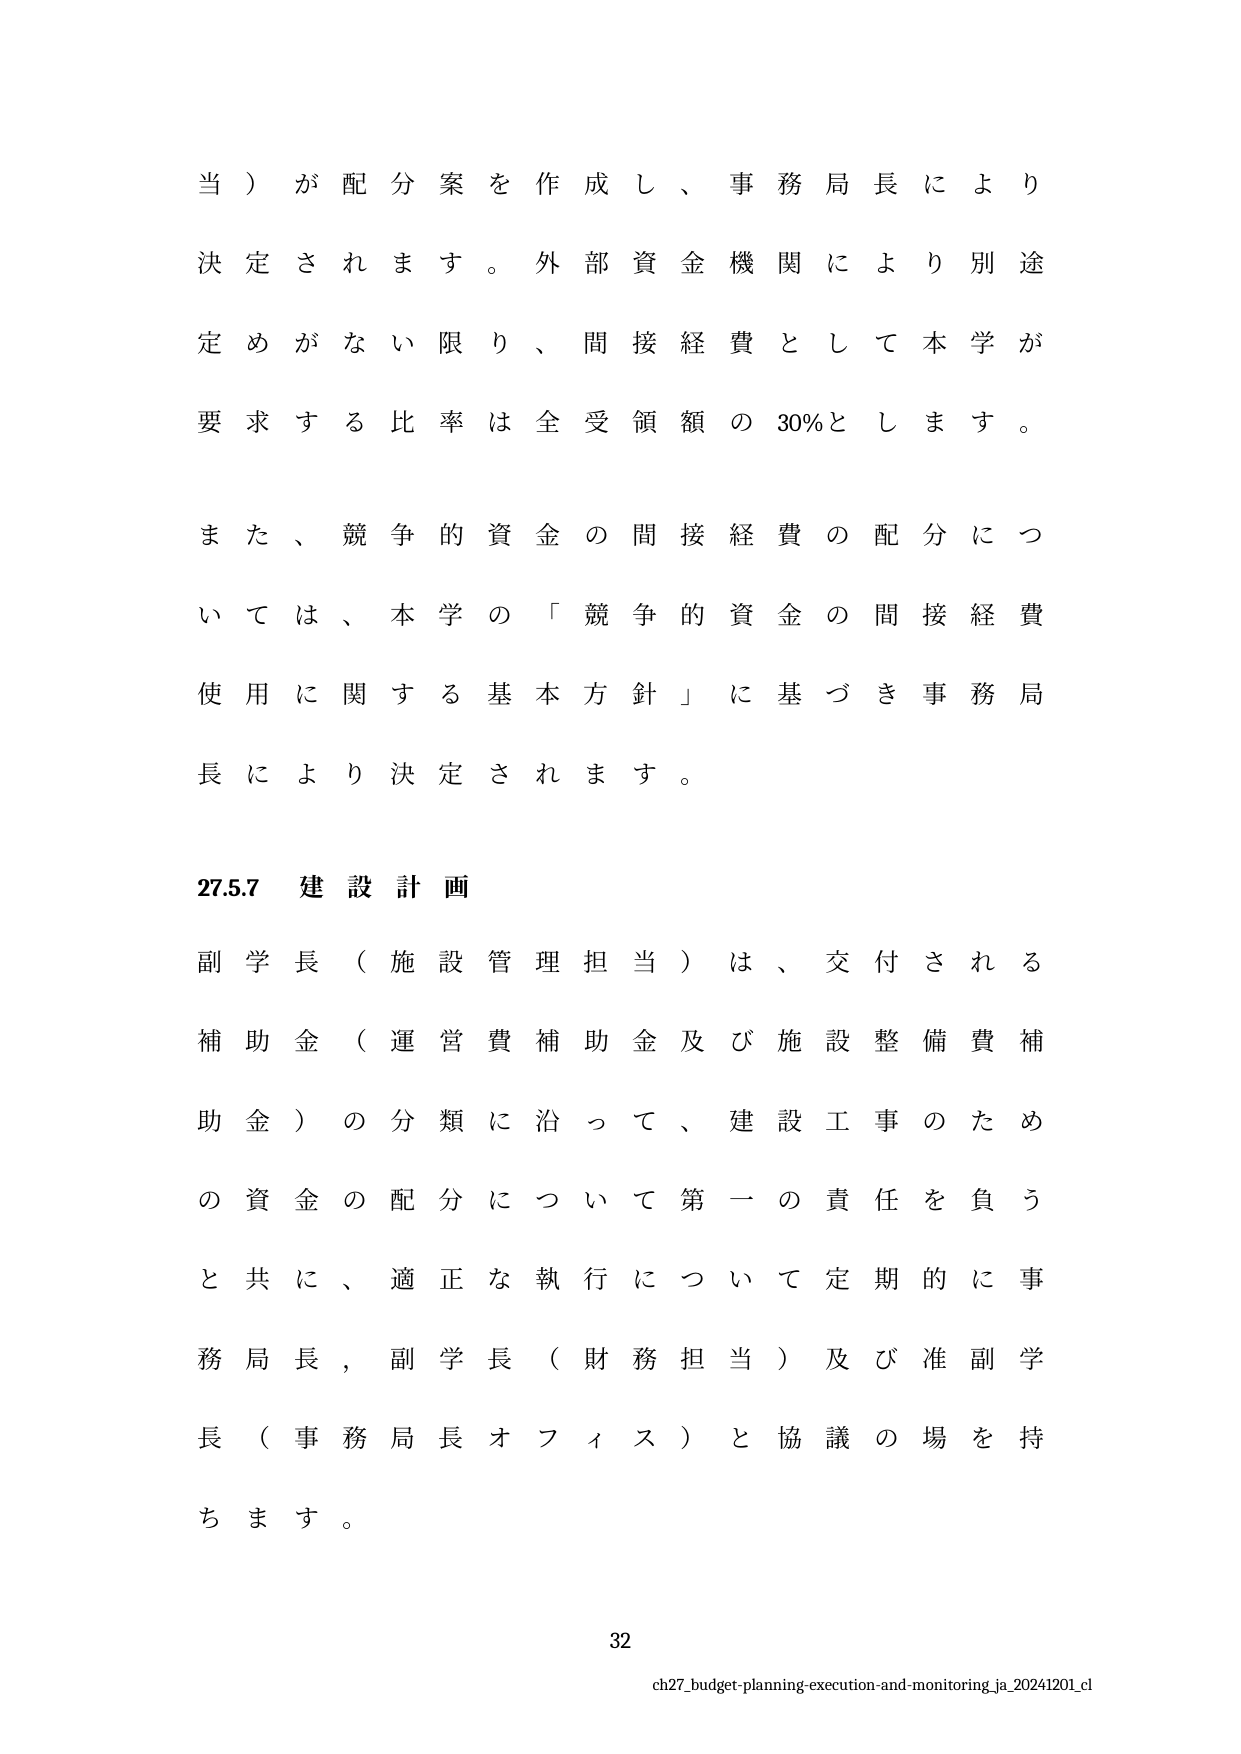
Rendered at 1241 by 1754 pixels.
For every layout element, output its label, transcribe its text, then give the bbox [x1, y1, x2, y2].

text また、競争的資金の間接経費の配分については、本学の「競争的資金の間接経費使用に関する基本方針」に基づき事務局長により決定されます。 [173, 499, 1091, 807]
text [173, 148, 1091, 455]
text 副学長（施設管理担当）は、交付される補助金（運営費補助金及び施設整備費補助金）の分類に沿って、建設工事のための資金の配分について第一の責任を負うと共に、適正な執行について定期的に事務局長，副学長（財務担当）及び准副学長（事務局長オフィス）と協議の場を持ちます。 [173, 926, 1091, 1551]
text 27.5.7 建設計画 [173, 851, 1091, 920]
